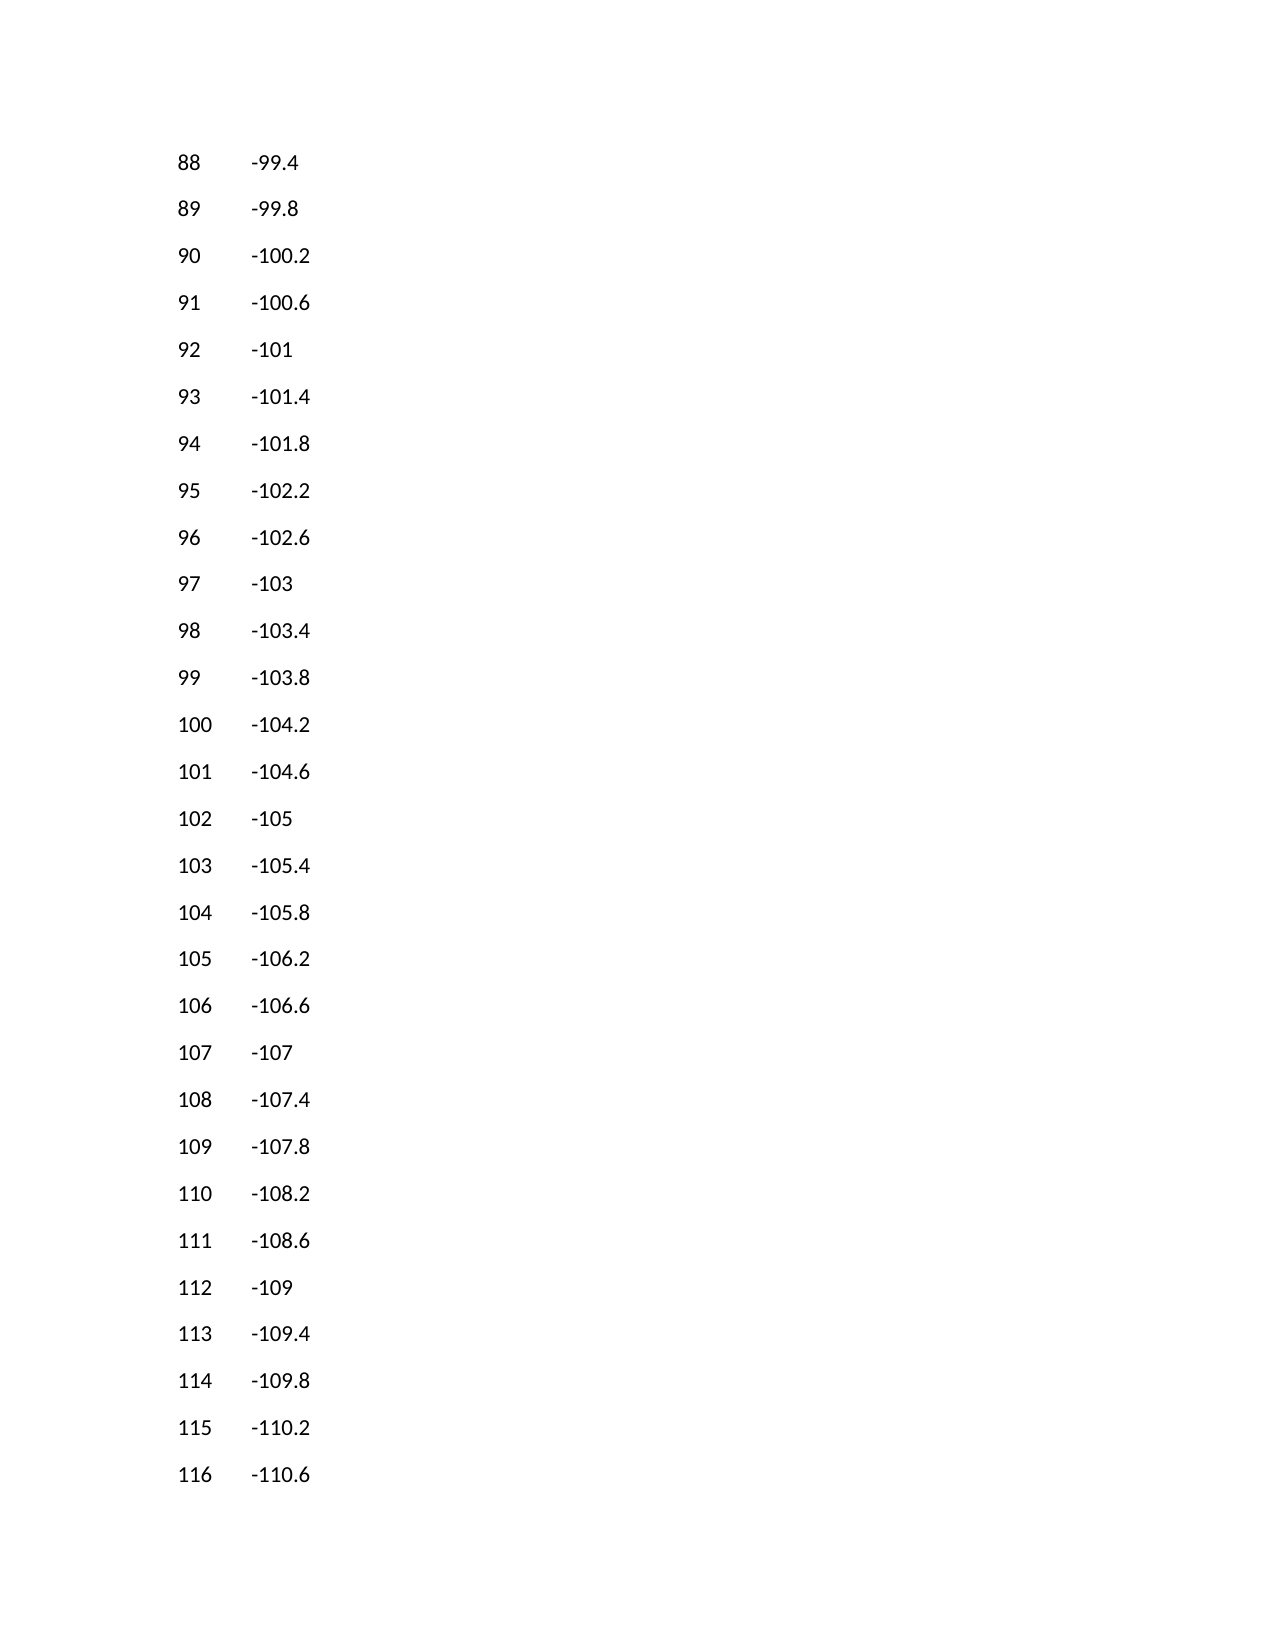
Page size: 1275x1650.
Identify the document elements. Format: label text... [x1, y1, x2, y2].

text 113 -109.4 [177, 1319, 1098, 1347]
text 100 -104.2 [177, 710, 1098, 738]
text 112 -109 [177, 1273, 1098, 1301]
text 116 -110.6 [177, 1460, 1098, 1488]
text 91 -100.6 [177, 288, 1098, 316]
text 96 -102.6 [177, 523, 1098, 551]
text 93 -101.4 [177, 382, 1098, 410]
text 101 -104.6 [177, 757, 1098, 785]
text 103 -105.4 [177, 851, 1098, 879]
text 114 -109.8 [177, 1366, 1098, 1394]
text 92 -101 [177, 335, 1098, 363]
text 102 -105 [177, 804, 1098, 832]
text 88 -99.4 [177, 148, 1098, 176]
text 94 -101.8 [177, 429, 1098, 457]
text 109 -107.8 [177, 1132, 1098, 1160]
text 99 -103.8 [177, 663, 1098, 691]
text 98 -103.4 [177, 616, 1098, 644]
text 111 -108.6 [177, 1226, 1098, 1254]
text 115 -110.2 [177, 1413, 1098, 1441]
text 95 -102.2 [177, 476, 1098, 504]
text 90 -100.2 [177, 241, 1098, 269]
text 89 -99.8 [177, 194, 1098, 222]
text 106 -106.6 [177, 991, 1098, 1019]
text 105 -106.2 [177, 944, 1098, 972]
text 104 -105.8 [177, 898, 1098, 926]
text 110 -108.2 [177, 1179, 1098, 1207]
text 107 -107 [177, 1038, 1098, 1066]
text 97 -103 [177, 569, 1098, 597]
text 108 -107.4 [177, 1085, 1098, 1113]
